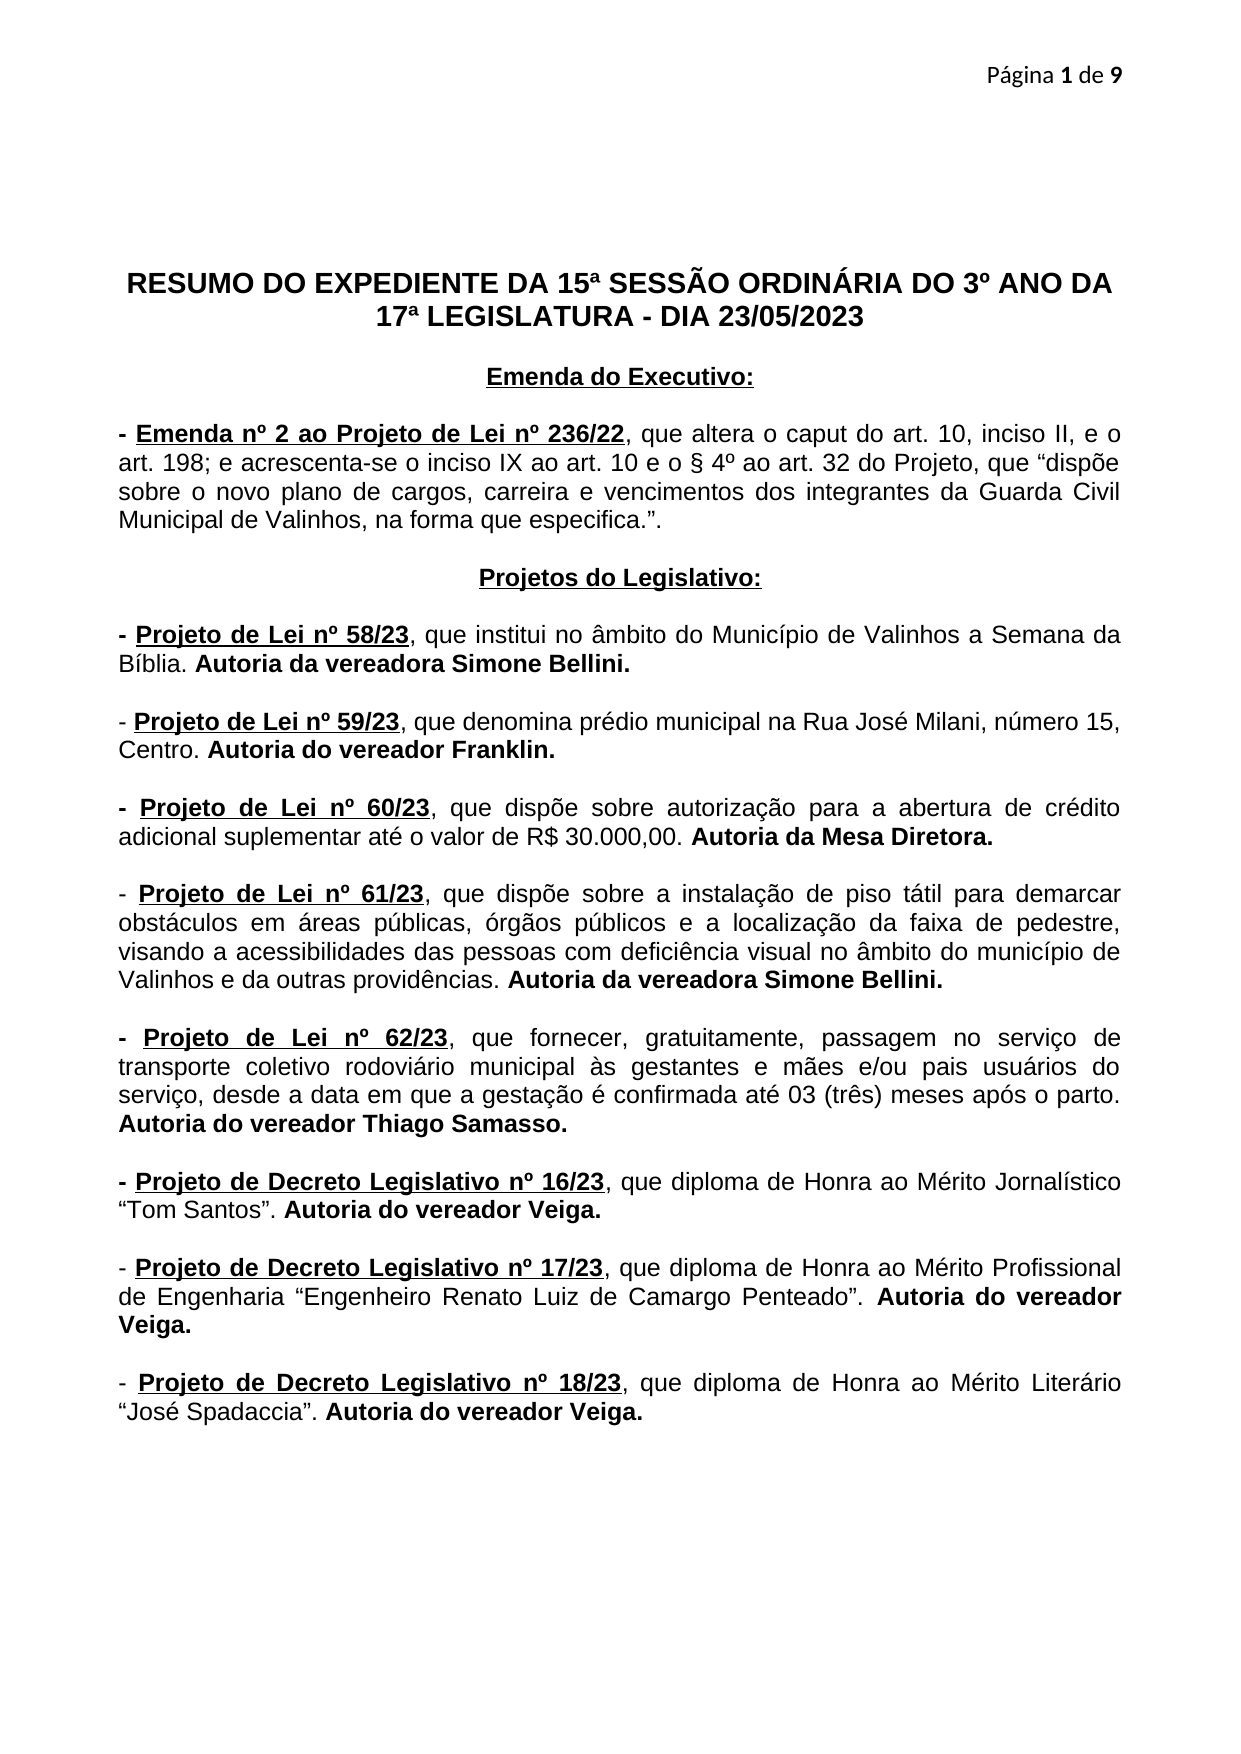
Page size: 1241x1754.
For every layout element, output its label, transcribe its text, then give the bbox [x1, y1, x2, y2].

text Projetos do Legislativo: [118, 563, 1122, 592]
text Emenda do Executivo: [118, 362, 1122, 390]
text - Projeto de Lei nº 60/23, que dispõe sobre autorização para a abertura de crédito adicional suplementar até o valor de R$ 30.000,00. Autoria da Mesa Diretora. [118, 793, 1122, 850]
text - Projeto de Decreto Legislativo nº 18/23, que diploma de Honra ao Mérito Literário “José Spadaccia”. Autoria do vereador Veiga. [118, 1368, 1122, 1425]
text - Emenda nº 2 ao Projeto de Lei nº 236/22, que altera o caput do art. 10, inciso II, e o art. 198; e acrescenta-se o inciso IX ao art. 10 e o § 4º ao art. 32 do Projeto, que “dispõe sobre o novo plano de cargos, carreira e vencimentos dos integrantes da Guarda Civil Municipal de Valinhos, na forma que especifica.”. [118, 419, 1122, 534]
text RESUMO DO EXPEDIENTE DA 15ª SESSÃO ORDINÁRIA DO 3º ANO DA 17ª LEGISLATURA - DIA 23/05/2023 [118, 266, 1122, 333]
text - Projeto de Decreto Legislativo nº 17/23, que diploma de Honra ao Mérito Profissional de Engenharia “Engenheiro Renato Luiz de Camargo Penteado”. Autoria do vereador Veiga. [118, 1253, 1122, 1339]
text - Projeto de Lei nº 59/23, que denomina prédio municipal na Rua José Milani, número 15, Centro. Autoria do vereador Franklin. [118, 707, 1122, 764]
text - Projeto de Lei nº 61/23, que dispõe sobre a instalação de piso tátil para demarcar obstáculos em áreas públicas, órgãos públicos e a localização da faixa de pedestre, visando a acessibilidades das pessoas com deficiência visual no âmbito do município de Valinhos e da outras providências. Autoria da vereadora Simone Bellini. [118, 879, 1122, 994]
text - Projeto de Decreto Legislativo nº 16/23, que diploma de Honra ao Mérito Jornalístico “Tom Santos”. Autoria do vereador Veiga. [118, 1167, 1122, 1224]
text - Projeto de Lei nº 58/23, que institui no âmbito do Município de Valinhos a Semana da Bíblia. Autoria da vereadora Simone Bellini. [118, 620, 1122, 678]
text - Projeto de Lei nº 62/23, que fornecer, gratuitamente, passagem no serviço de transporte coletivo rodoviário municipal às gestantes e mães e/ou pais usuários do serviço, desde a data em que a gestação é confirmada até 03 (três) meses após o parto. Autoria do vereador Thiago Samasso. [118, 1023, 1122, 1138]
